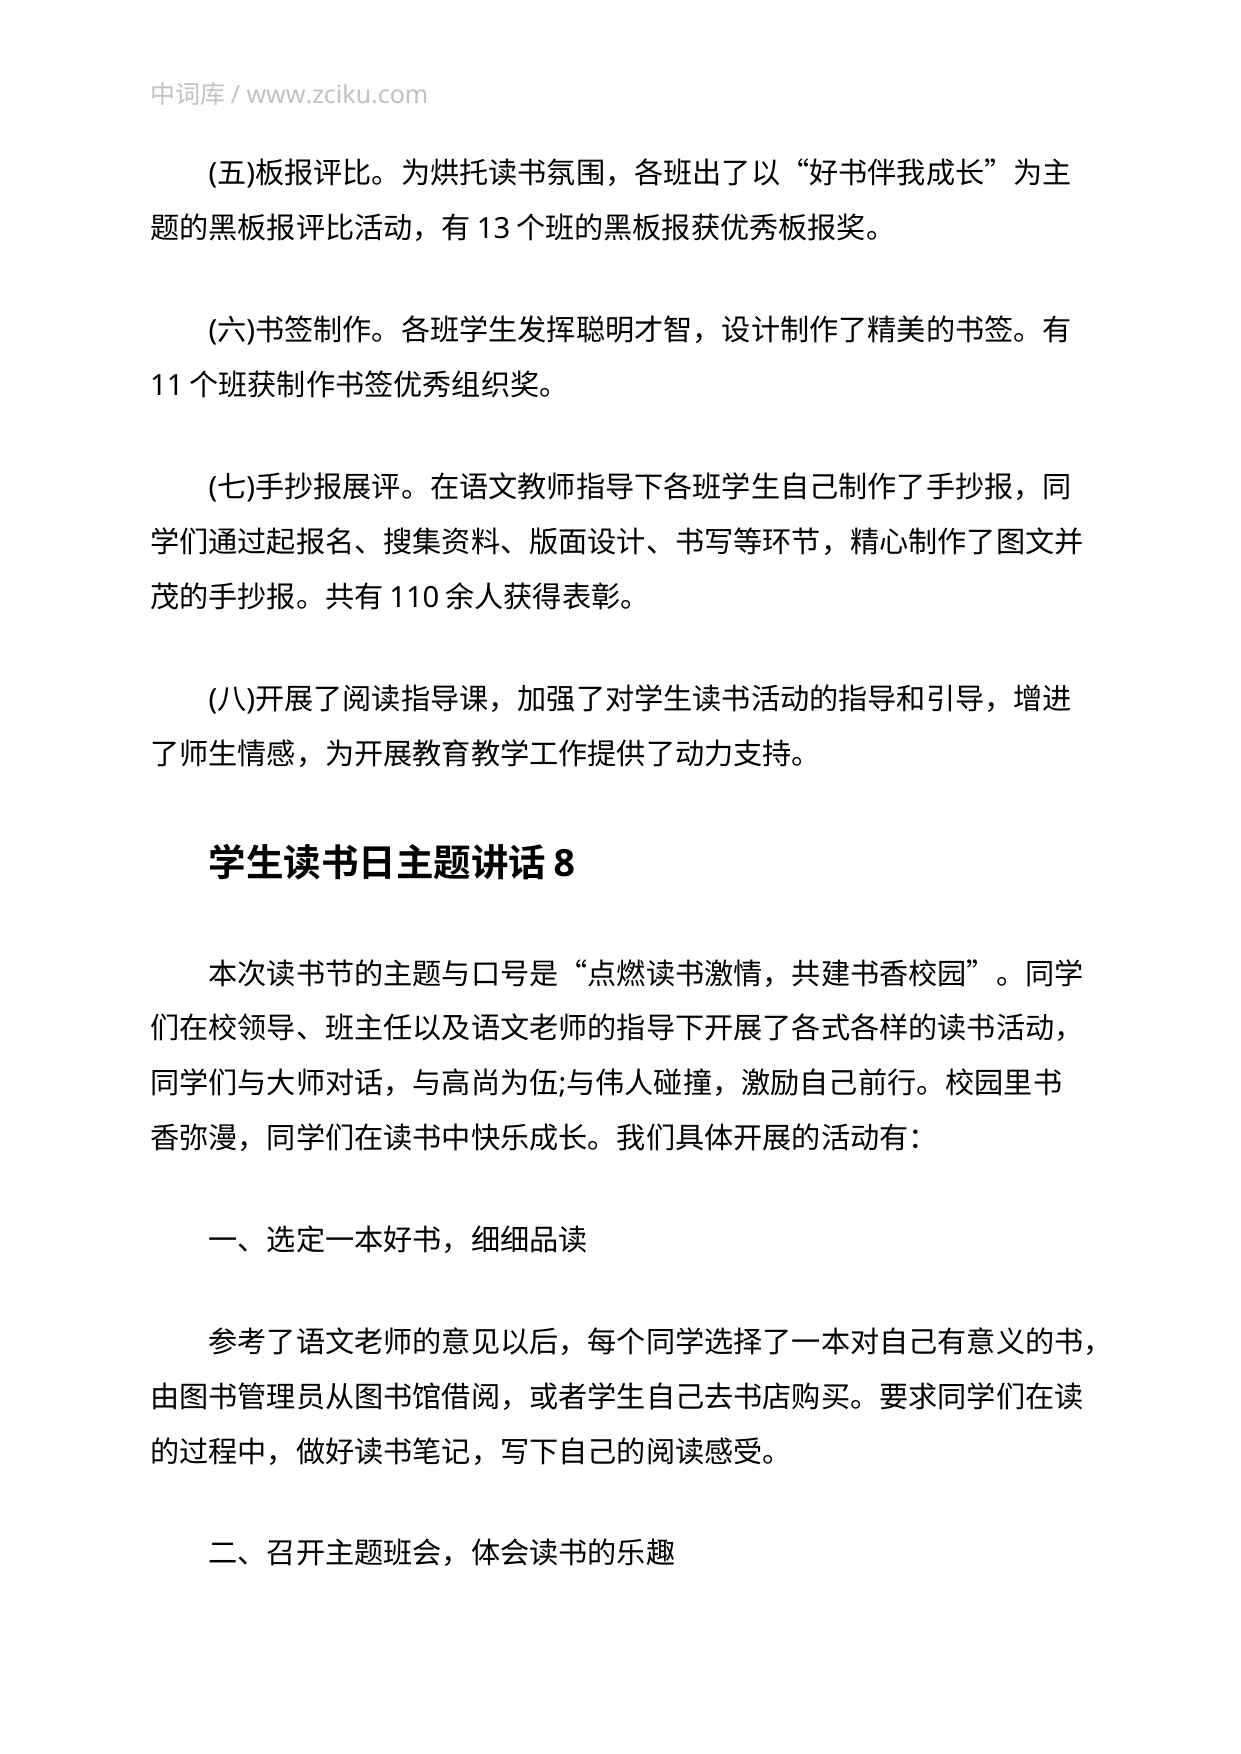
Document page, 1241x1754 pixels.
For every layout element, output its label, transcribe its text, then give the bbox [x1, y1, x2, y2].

text (七)手抄报展评。在语文教师指导下各班学生自己制作了手抄报，同学们通过起报名、搜集资料、版面设计、书写等环节，精心制作了图文并茂的手抄报。共有110余人获得表彰。 [150, 464, 1090, 616]
text 学生读书日主题讲话8 [150, 833, 1090, 887]
text (五)板报评比。为烘托读书氛围，各班出了以“好书伴我成长”为主题的黑板报评比活动，有13个班的黑板报获优秀板报奖。 [150, 150, 1090, 247]
text (八)开展了阅读指导课，加强了对学生读书活动的指导和引导，增进了师生情感，为开展教育教学工作提供了动力支持。 [150, 676, 1090, 773]
text (六)书签制作。各班学生发挥聪明才智，设计制作了精美的书签。有11个班获制作书签优秀组织奖。 [150, 307, 1090, 404]
text 参考了语文老师的意见以后，每个同学选择了一本对自己有意义的书，由图书管理员从图书馆借阅，或者学生自己去书店购买。要求同学们在读的过程中，做好读书笔记，写下自己的阅读感受。 [150, 1318, 1090, 1471]
text 一、选定一本好书，细细品读 [150, 1217, 1090, 1259]
text 本次读书节的主题与口号是“点燃读书激情，共建书香校园”。同学们在校领导、班主任以及语文老师的指导下开展了各式各样的读书活动，同学们与大师对话，与高尚为伍;与伟人碰撞，激励自己前行。校园里书香弥漫，同学们在读书中快乐成长。我们具体开展的活动有： [150, 950, 1090, 1157]
text 二、召开主题班会，体会读书的乐趣 [150, 1530, 1090, 1572]
